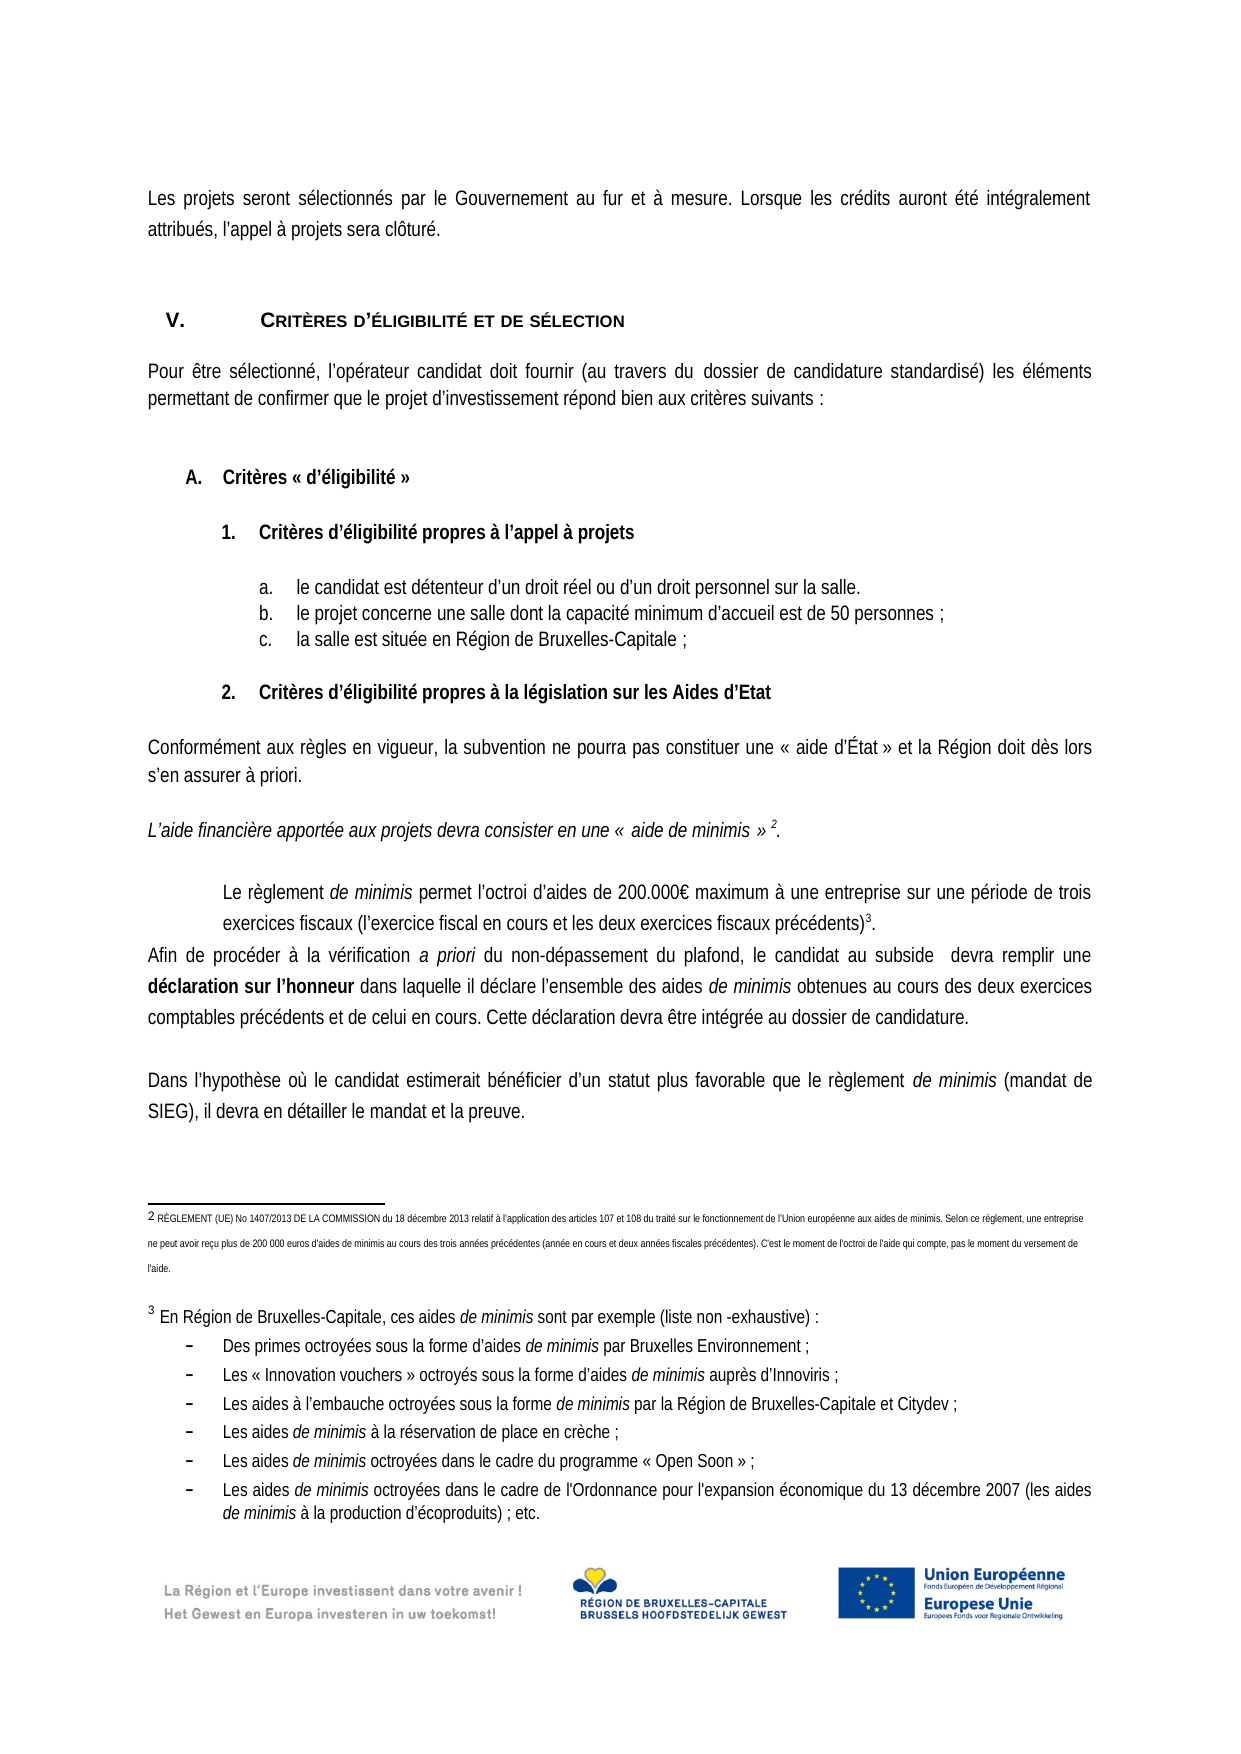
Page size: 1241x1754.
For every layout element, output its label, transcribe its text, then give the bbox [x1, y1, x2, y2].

list le candidat est détenteur d’un droit réel ou d’un droit personnel sur la salle. [259, 575, 1093, 599]
picture [147, 1548, 1093, 1638]
list Le règlement de minimis permet l’octroi d’aides de 200.000€ maximum à une entreprise sur une période de trois exercices fiscaux (l’exercice fiscal en cours et les deux exercices fiscaux précédents). [223, 873, 1093, 935]
text Pour être sélectionné, l’opérateur candidat doit fournir (au travers du dossier de candidature standardisé) les éléments permettant de confirmer que le projet d’investissement répond bien aux critères suivants : [148, 359, 1093, 410]
text Afin de procéder à la vérification a priori du non-dépassement du plafond, le candidat au subside devra remplir une déclaration sur l’honneur dans laquelle il déclare l’ensemble des aides de minimis obtenues au cours des deux exercices comptables précédents et de celui en cours. Cette déclaration devra être intégrée au dossier de candidature. [148, 935, 1093, 1029]
list le projet concerne une salle dont la capacité minimum d’accueil est de 50 personnes ; [259, 601, 1093, 625]
list Critères d’éligibilité propres à l’appel à projets [221, 520, 1093, 544]
list Critères d’éligibilité et de sélection [185, 300, 1093, 331]
list la salle est située en Région de Bruxelles-Capitale ; [259, 627, 1093, 651]
text Dans l’hypothèse où le candidat estimerait bénéficier d’un statut plus favorable que le règlement de minimis (mandat de SIEG), il devra en détailler le mandat et la preuve. [148, 1060, 1093, 1123]
list Critères d’éligibilité propres à la législation sur les Aides d’Etat [221, 680, 1093, 704]
text Les projets seront sélectionnés par le Gouvernement au fur et à mesure. Lorsque les crédits auront été intégralement attribués, l’appel à projets sera clôturé. [148, 179, 1093, 241]
text Conformément aux règles en vigueur, la subvention ne pourra pas constituer une « aide d’État » et la Région doit dès lors s’en assurer à priori. [148, 735, 1093, 787]
list Critères « d’éligibilité » [185, 465, 1093, 489]
text L’aide financière apportée aux projets devra consister en une « aide de minimis » . [148, 818, 1093, 842]
